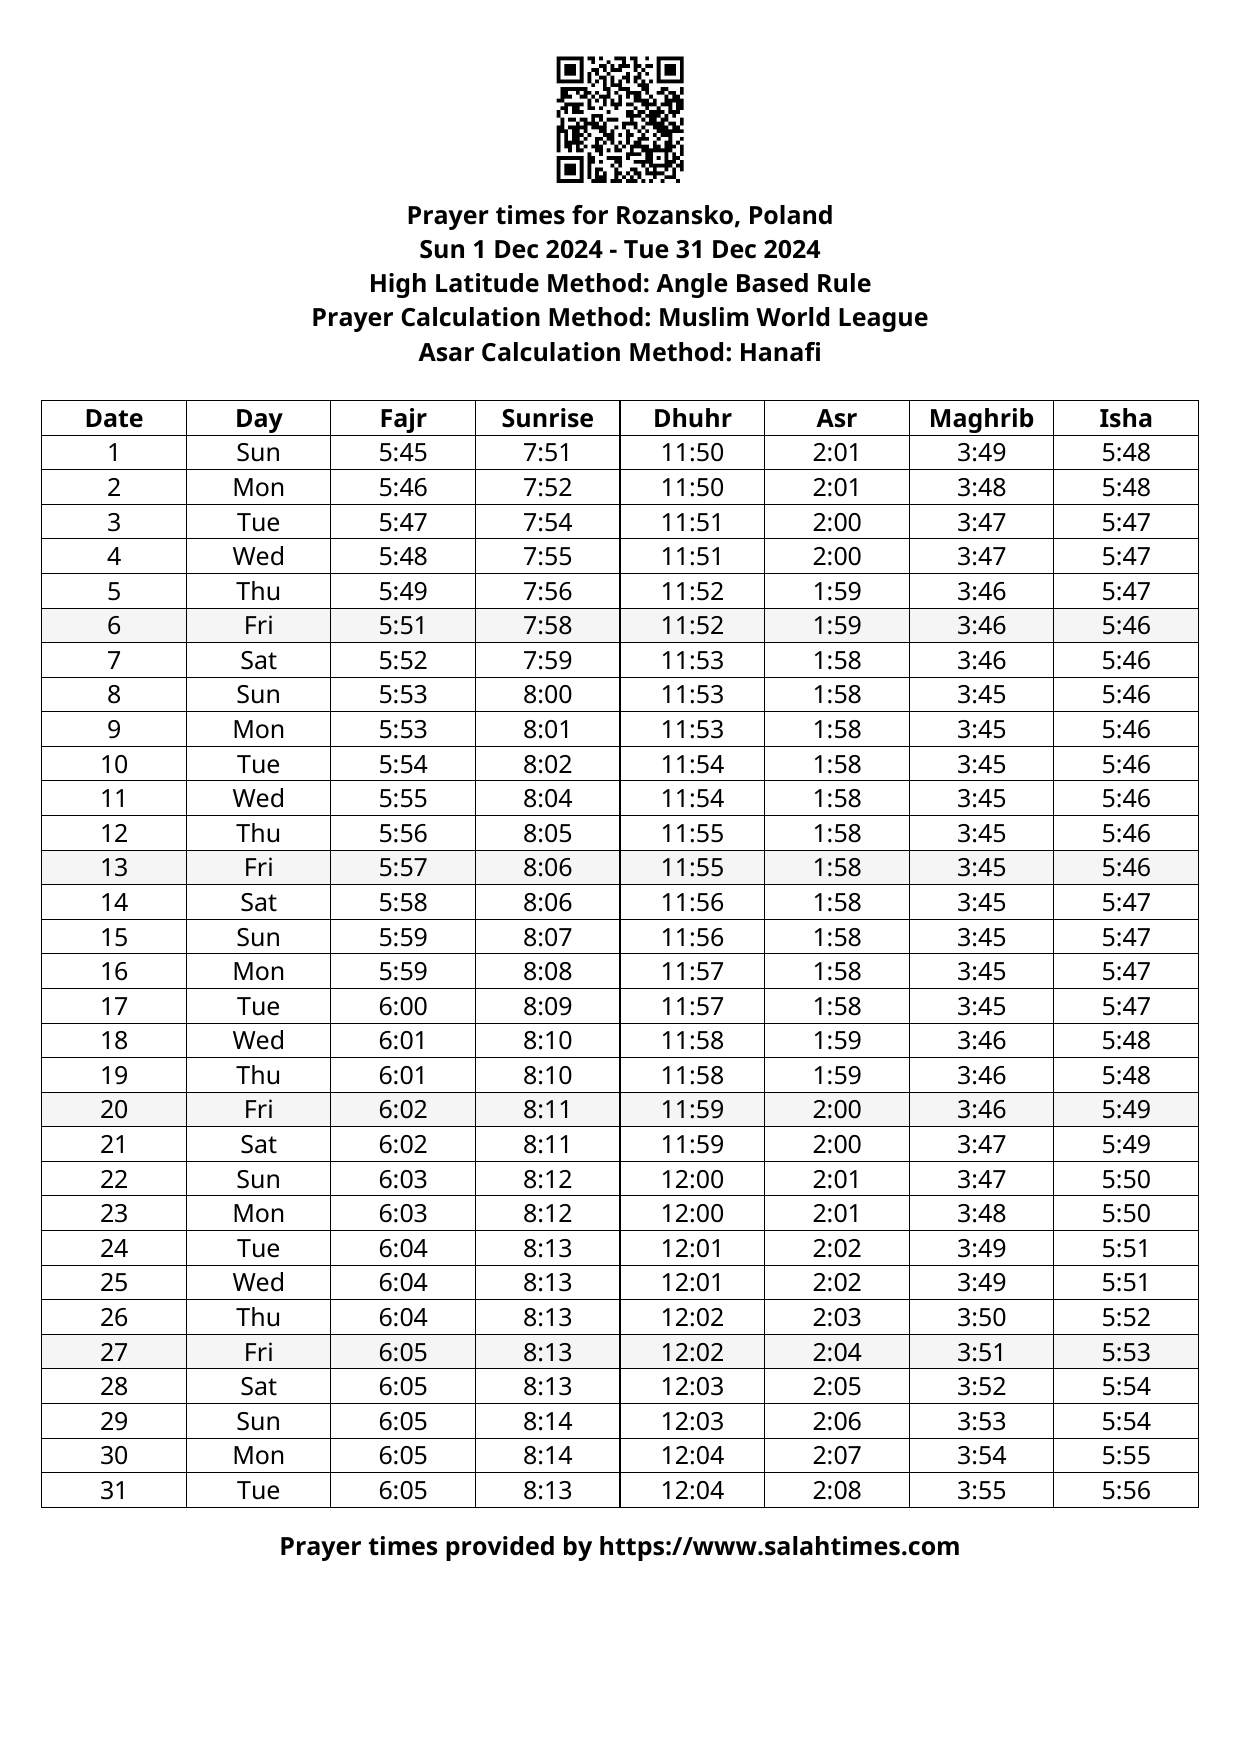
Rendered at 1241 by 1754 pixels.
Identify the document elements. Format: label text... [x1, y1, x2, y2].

table_cell 21 [42, 1127, 186, 1161]
table_cell 7:59 [476, 643, 619, 677]
table_cell 11:51 [621, 539, 764, 573]
table_cell 5:51 [331, 609, 475, 642]
table_cell 3:46 [910, 1058, 1053, 1092]
table_cell 5:58 [331, 885, 475, 919]
table_cell 8:04 [476, 781, 619, 815]
table_cell 2:05 [765, 1369, 909, 1403]
table_cell 3 [42, 505, 186, 538]
table_cell 22 [42, 1162, 186, 1195]
table_header Fajr [331, 401, 475, 434]
table_cell 5:47 [1054, 920, 1198, 953]
table_cell 6:00 [331, 989, 475, 1022]
table_cell 2 [42, 470, 186, 504]
text Prayer Calculation Method: Muslim World League [42, 300, 1198, 334]
table_cell 3:49 [910, 1231, 1053, 1264]
table_cell 8:10 [476, 1024, 619, 1057]
table_cell 5:49 [331, 574, 475, 607]
table_cell 4 [42, 539, 186, 573]
table_cell Thu [187, 816, 330, 849]
table_cell 8:14 [476, 1404, 619, 1437]
table_cell Sat [187, 643, 330, 677]
table_cell 3:55 [910, 1473, 1053, 1507]
table_cell 2:08 [765, 1473, 909, 1507]
table_cell 6:02 [331, 1093, 475, 1126]
table_cell Mon [187, 1439, 330, 1472]
table_cell Sun [187, 1162, 330, 1195]
table_cell 3:45 [910, 678, 1053, 711]
table_cell 5:48 [1054, 470, 1198, 504]
table_cell 3:45 [910, 989, 1053, 1022]
table_cell 5:48 [1054, 1024, 1198, 1057]
table_cell 5:56 [1054, 1473, 1198, 1507]
table_cell 1:58 [765, 885, 909, 919]
table_cell 8:10 [476, 1058, 619, 1092]
table_cell 5:56 [331, 816, 475, 849]
table_cell Wed [187, 781, 330, 815]
table_cell 3:45 [910, 816, 1053, 849]
table_header Day [187, 401, 330, 434]
table_header Date [42, 401, 186, 434]
table_cell 1:58 [765, 851, 909, 884]
table_cell 5:53 [1054, 1335, 1198, 1368]
table_cell 2:01 [765, 1196, 909, 1230]
table_cell 5:49 [1054, 1127, 1198, 1161]
table_cell 3:47 [910, 1162, 1053, 1195]
table_cell 5:46 [1054, 643, 1198, 677]
text Sun 1 Dec 2024 - Tue 31 Dec 2024 [42, 232, 1198, 266]
table_cell 11:55 [621, 851, 764, 884]
table_cell 5:50 [1054, 1196, 1198, 1230]
table_cell 5:52 [331, 643, 475, 677]
table_cell 3:50 [910, 1300, 1053, 1334]
table_cell 12:00 [621, 1196, 764, 1230]
table_cell Sat [187, 1127, 330, 1161]
table_cell 3:46 [910, 574, 1053, 607]
table_cell 11:54 [621, 747, 764, 780]
table_cell 5:48 [1054, 436, 1198, 469]
table_cell 5:47 [331, 505, 475, 538]
table_cell 5:47 [1054, 505, 1198, 538]
table_cell 5:47 [1054, 989, 1198, 1022]
table_cell 1:58 [765, 747, 909, 780]
table_cell 7:51 [476, 436, 619, 469]
table_cell 8:13 [476, 1266, 619, 1299]
table_cell 6:04 [331, 1266, 475, 1299]
table_cell 30 [42, 1439, 186, 1472]
table_cell 3:46 [910, 1024, 1053, 1057]
table_cell 5:48 [1054, 1058, 1198, 1092]
table_cell 5:45 [331, 436, 475, 469]
table_cell 6:02 [331, 1127, 475, 1161]
table_cell Sat [187, 885, 330, 919]
table_cell 7 [42, 643, 186, 677]
table_cell 3:45 [910, 747, 1053, 780]
table_cell 8:13 [476, 1300, 619, 1334]
table_cell 2:03 [765, 1300, 909, 1334]
table_header Sunrise [476, 401, 619, 434]
table_cell 11:53 [621, 712, 764, 746]
table_cell 1:58 [765, 678, 909, 711]
table_cell 6:01 [331, 1024, 475, 1057]
table_cell 8:12 [476, 1162, 619, 1195]
table_cell 11:52 [621, 609, 764, 642]
table_cell 7:55 [476, 539, 619, 573]
table_cell 5:53 [331, 712, 475, 746]
table_cell 10 [42, 747, 186, 780]
table_cell 11:57 [621, 989, 764, 1022]
table_cell 8:11 [476, 1127, 619, 1161]
table_cell 11:52 [621, 574, 764, 607]
table_cell 7:58 [476, 609, 619, 642]
table_cell 2:00 [765, 539, 909, 573]
table_cell 8:13 [476, 1231, 619, 1264]
table_cell 6:05 [331, 1369, 475, 1403]
table_cell 3:54 [910, 1439, 1053, 1472]
table_cell Tue [187, 747, 330, 780]
table_cell 8:07 [476, 920, 619, 953]
table_cell 8:02 [476, 747, 619, 780]
table_cell 12:04 [621, 1473, 764, 1507]
table_cell Tue [187, 505, 330, 538]
table_header Asr [765, 401, 909, 434]
table_cell 8:05 [476, 816, 619, 849]
table_cell 12:03 [621, 1404, 764, 1437]
table_cell 3:48 [910, 1196, 1053, 1230]
table_cell 2:01 [765, 1162, 909, 1195]
table_cell 14 [42, 885, 186, 919]
table_cell 1:58 [765, 989, 909, 1022]
table_cell 11:58 [621, 1058, 764, 1092]
table_cell 8:11 [476, 1093, 619, 1126]
table_cell 12:00 [621, 1162, 764, 1195]
table_cell 5:54 [331, 747, 475, 780]
table_cell 5:52 [1054, 1300, 1198, 1334]
table_cell 27 [42, 1335, 186, 1368]
table_cell 5:51 [1054, 1266, 1198, 1299]
table_cell 11:56 [621, 920, 764, 953]
table_cell 7:56 [476, 574, 619, 607]
table_cell 11:54 [621, 781, 764, 815]
table_cell 8:08 [476, 954, 619, 988]
table_cell 5:46 [1054, 712, 1198, 746]
table_cell 11 [42, 781, 186, 815]
table_cell 2:01 [765, 470, 909, 504]
table_cell Sun [187, 678, 330, 711]
table_cell 5:54 [1054, 1404, 1198, 1437]
table_cell 1:59 [765, 574, 909, 607]
table_cell 6:03 [331, 1162, 475, 1195]
table_cell 29 [42, 1404, 186, 1437]
table_cell 13 [42, 851, 186, 884]
table_cell 11:59 [621, 1093, 764, 1126]
table_cell 2:04 [765, 1335, 909, 1368]
text Prayer times provided by https://www.salahtimes.com [42, 1528, 1198, 1563]
table_cell 11:58 [621, 1024, 764, 1057]
table_cell 1:58 [765, 781, 909, 815]
table_cell 8:09 [476, 989, 619, 1022]
table_cell 1:59 [765, 1058, 909, 1092]
table_cell 5:51 [1054, 1231, 1198, 1264]
table_cell Wed [187, 1024, 330, 1057]
table_cell 3:45 [910, 712, 1053, 746]
table_cell 2:02 [765, 1266, 909, 1299]
table_cell Mon [187, 470, 330, 504]
table_cell 5:53 [331, 678, 475, 711]
table_cell 8:13 [476, 1369, 619, 1403]
table_cell 5:46 [1054, 747, 1198, 780]
table_cell 3:52 [910, 1369, 1053, 1403]
table_cell Fri [187, 1335, 330, 1368]
table_cell Fri [187, 1093, 330, 1126]
table_cell 31 [42, 1473, 186, 1507]
table_cell 3:49 [910, 1266, 1053, 1299]
table_cell 3:51 [910, 1335, 1053, 1368]
table_cell 3:45 [910, 920, 1053, 953]
table_cell 3:47 [910, 1127, 1053, 1161]
table_cell 2:00 [765, 505, 909, 538]
table_cell 5:46 [1054, 781, 1198, 815]
table_cell 5:57 [331, 851, 475, 884]
table_cell 3:45 [910, 851, 1053, 884]
table_cell Sat [187, 1369, 330, 1403]
table_cell 3:45 [910, 781, 1053, 815]
table_cell 8:12 [476, 1196, 619, 1230]
table_cell Wed [187, 1266, 330, 1299]
table_cell Mon [187, 1196, 330, 1230]
table_cell 8:13 [476, 1473, 619, 1507]
table_cell 8:01 [476, 712, 619, 746]
table_cell 3:45 [910, 954, 1053, 988]
table_cell 8:06 [476, 885, 619, 919]
table_cell 6:04 [331, 1300, 475, 1334]
table_cell 3:46 [910, 609, 1053, 642]
table_cell Sun [187, 1404, 330, 1437]
table_cell 12:01 [621, 1266, 764, 1299]
table_cell Tue [187, 1231, 330, 1264]
table_cell 5:50 [1054, 1162, 1198, 1195]
table_cell 5 [42, 574, 186, 607]
table_cell 1:58 [765, 920, 909, 953]
table_cell 2:02 [765, 1231, 909, 1264]
table_cell 15 [42, 920, 186, 953]
table_cell 12:02 [621, 1335, 764, 1368]
table_cell Thu [187, 1300, 330, 1334]
table_cell 3:53 [910, 1404, 1053, 1437]
table_cell 8:14 [476, 1439, 619, 1472]
table_cell 3:46 [910, 643, 1053, 677]
table_cell 1:58 [765, 954, 909, 988]
text Asar Calculation Method: Hanafi [42, 334, 1198, 368]
table_cell 3:49 [910, 436, 1053, 469]
table_cell 5:59 [331, 954, 475, 988]
table_cell 5:47 [1054, 954, 1198, 988]
table_cell 11:57 [621, 954, 764, 988]
text Prayer times for Rozansko, Poland [42, 198, 1198, 232]
table_header Dhuhr [621, 401, 764, 434]
table_cell 18 [42, 1024, 186, 1057]
table_cell Tue [187, 989, 330, 1022]
table_cell 3:46 [910, 1093, 1053, 1126]
table_cell 26 [42, 1300, 186, 1334]
table_cell 5:46 [1054, 816, 1198, 849]
table_cell 1:58 [765, 712, 909, 746]
table_cell 20 [42, 1093, 186, 1126]
table_header Isha [1054, 401, 1198, 434]
table_cell 5:49 [1054, 1093, 1198, 1126]
table_cell 3:47 [910, 505, 1053, 538]
table_cell Mon [187, 954, 330, 988]
table_cell 11:50 [621, 436, 764, 469]
table_cell 5:46 [331, 470, 475, 504]
table_cell 8 [42, 678, 186, 711]
table_cell 24 [42, 1231, 186, 1264]
table_cell 12:01 [621, 1231, 764, 1264]
table_cell 3:45 [910, 885, 1053, 919]
table_cell Thu [187, 574, 330, 607]
table_cell 8:13 [476, 1335, 619, 1368]
table_cell 11:56 [621, 885, 764, 919]
table_cell 6:03 [331, 1196, 475, 1230]
table_cell 8:06 [476, 851, 619, 884]
table_cell 2:01 [765, 436, 909, 469]
table_cell 12 [42, 816, 186, 849]
table_cell 6:05 [331, 1473, 475, 1507]
table_cell Wed [187, 539, 330, 573]
table_header Maghrib [910, 401, 1053, 434]
table_cell 6:04 [331, 1231, 475, 1264]
table_cell 1:58 [765, 643, 909, 677]
table_cell 5:46 [1054, 678, 1198, 711]
text High Latitude Method: Angle Based Rule [42, 266, 1198, 300]
table_cell Sun [187, 920, 330, 953]
table_cell 5:48 [331, 539, 475, 573]
table_cell 17 [42, 989, 186, 1022]
table_cell 23 [42, 1196, 186, 1230]
table_cell 7:54 [476, 505, 619, 538]
table_cell 5:54 [1054, 1369, 1198, 1403]
table_cell Sun [187, 436, 330, 469]
table_cell 1 [42, 436, 186, 469]
table_cell Mon [187, 712, 330, 746]
table_cell 28 [42, 1369, 186, 1403]
table_cell 16 [42, 954, 186, 988]
table_cell 11:55 [621, 816, 764, 849]
table_cell 19 [42, 1058, 186, 1092]
table_cell 3:48 [910, 470, 1053, 504]
table_cell 25 [42, 1266, 186, 1299]
table_cell Tue [187, 1473, 330, 1507]
table_cell 1:59 [765, 609, 909, 642]
table_cell 5:46 [1054, 609, 1198, 642]
table_cell Fri [187, 609, 330, 642]
table_cell 11:50 [621, 470, 764, 504]
table_cell 8:00 [476, 678, 619, 711]
table_cell 1:58 [765, 816, 909, 849]
table_cell 2:07 [765, 1439, 909, 1472]
table_cell 6:05 [331, 1439, 475, 1472]
table_cell 3:47 [910, 539, 1053, 573]
table_cell 2:06 [765, 1404, 909, 1437]
table_cell Fri [187, 851, 330, 884]
table_cell 12:03 [621, 1369, 764, 1403]
table_cell 2:00 [765, 1127, 909, 1161]
table_cell 6 [42, 609, 186, 642]
table_cell 11:53 [621, 643, 764, 677]
table_cell 5:59 [331, 920, 475, 953]
table_cell 11:53 [621, 678, 764, 711]
table_cell 6:05 [331, 1335, 475, 1368]
table_cell 9 [42, 712, 186, 746]
table_cell 5:47 [1054, 885, 1198, 919]
table_cell 5:47 [1054, 539, 1198, 573]
table_cell Thu [187, 1058, 330, 1092]
table_cell 5:46 [1054, 851, 1198, 884]
table_cell 11:59 [621, 1127, 764, 1161]
table_cell 6:01 [331, 1058, 475, 1092]
table_cell 2:00 [765, 1093, 909, 1126]
picture [542, 41, 699, 198]
table_cell 5:47 [1054, 574, 1198, 607]
table_cell 6:05 [331, 1404, 475, 1437]
table_cell 12:02 [621, 1300, 764, 1334]
table_cell 5:55 [1054, 1439, 1198, 1472]
table_cell 7:52 [476, 470, 619, 504]
table_cell 1:59 [765, 1024, 909, 1057]
table_cell 12:04 [621, 1439, 764, 1472]
table_cell 11:51 [621, 505, 764, 538]
table_cell 5:55 [331, 781, 475, 815]
